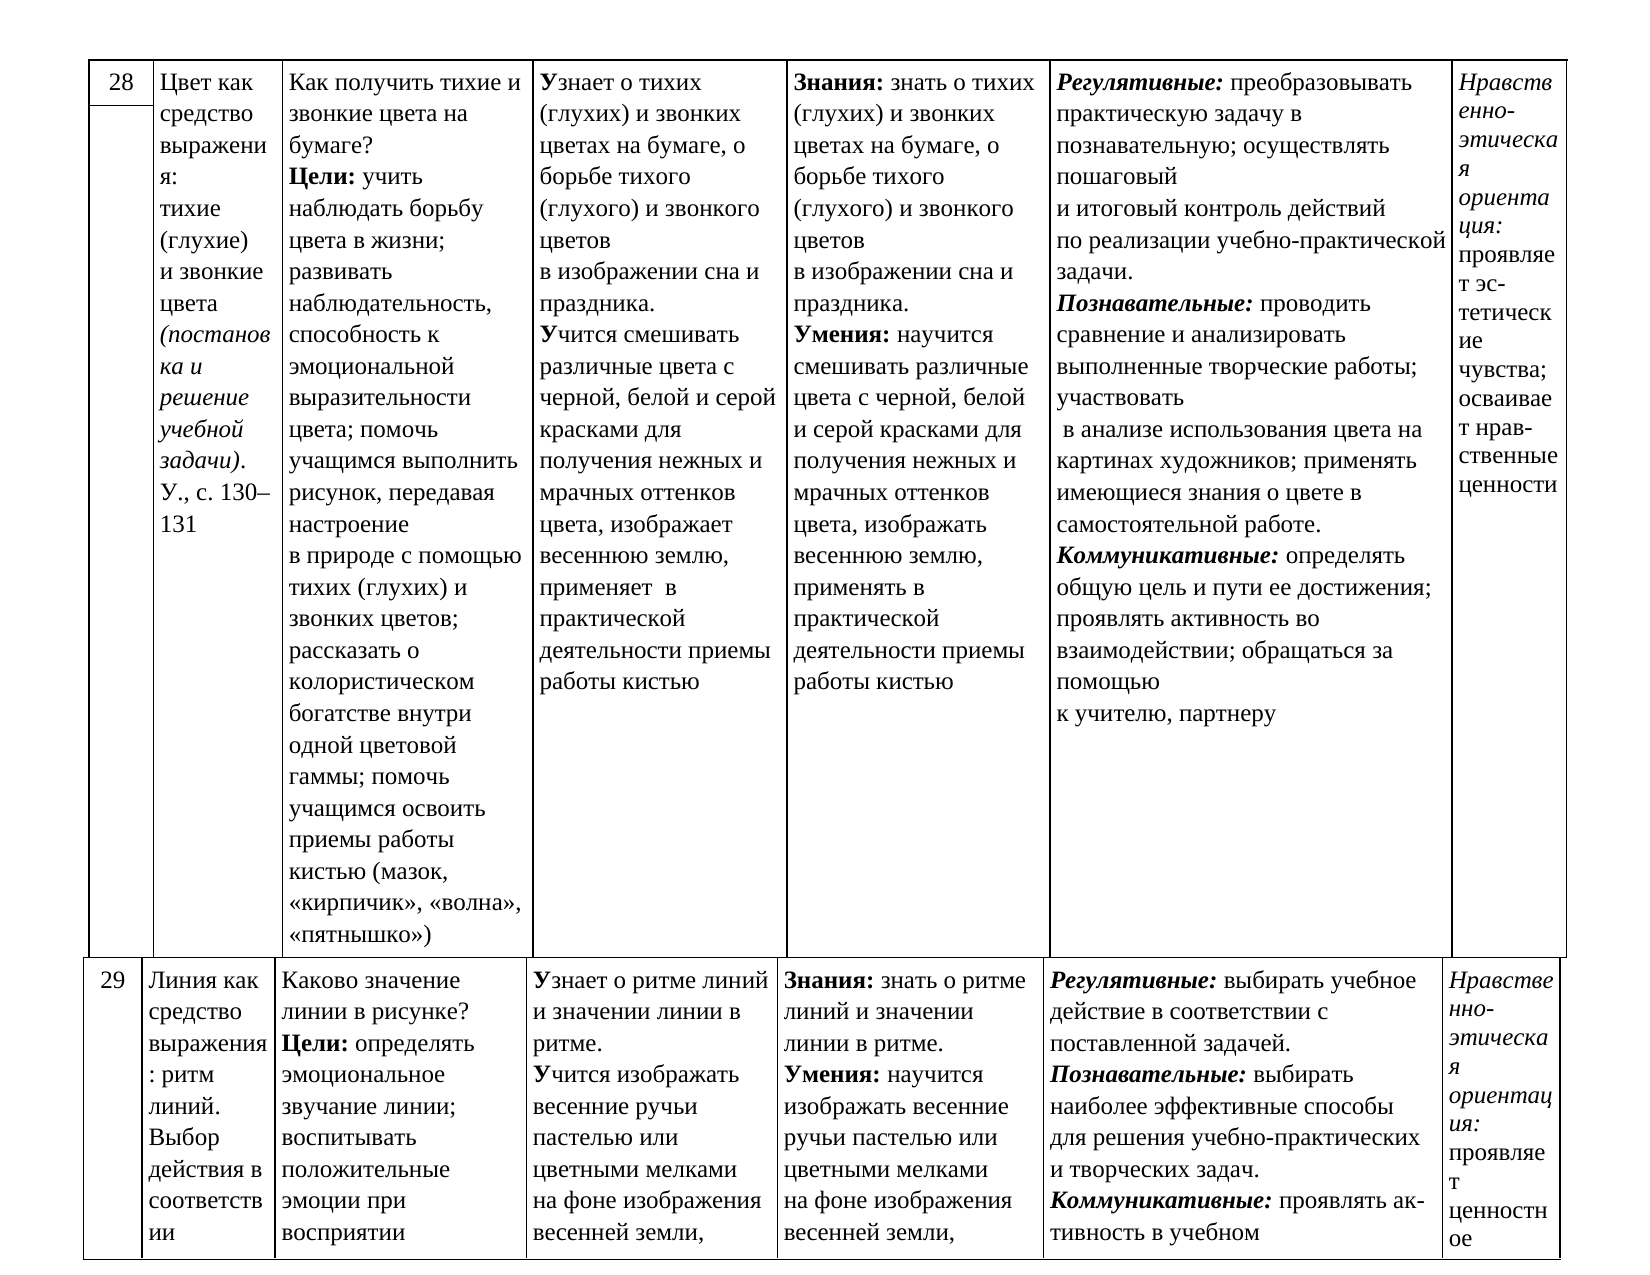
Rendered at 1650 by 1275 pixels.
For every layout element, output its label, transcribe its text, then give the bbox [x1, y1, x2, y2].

table_header Нравственно-этическая ориентация: проявляет эс-тетические чувства; осваивает нрав-ственные ценности [1453, 61, 1566, 957]
table_header Как получить тихие и звонкие цвета на бумаге? Цели: учить наблюдать борьбу цвета в жизни; развивать наблюдательность, способность к эмоциональной выразительности цвета; помочь учащимся выполнить рисунок, передавая настроение в природе с помощью тихих (глухих) и звонких цветов; рассказать о колористическом богатстве внутри одной цветовой гаммы; помочь учащимся освоить приемы работы кистью (мазок, «кирпичик», «волна», «пятнышко») [283, 61, 532, 957]
table_header Знания: знать о тихих (глухих) и звонких цветах на бумаге, о борьбе тихого (глухого) и звонкого цветов в изображении сна и праздника. Умения: научится смешивать различные цвета с черной, белой и серой красками для получения нежных и мрачных оттенков цвета, изображать весеннюю землю, применять в практической деятельности приемы работы кистью [788, 61, 1049, 957]
table_header Регулятивные: преобразовывать практическую задачу в познавательную; осуществлять пошаговый и итоговый контроль действий по реализации учебно-практической задачи. Познавательные: проводить сравнение и анализировать выполненные творческие работы; участвовать в анализе использования цвета на картинах художников; применять имеющиеся знания о цвете в самостоятельной работе. Коммуникативные: определять общую цель и пути ее достижения; проявлять активность во взаимодействии; обращаться за помощью к учителю, партнеру [1051, 61, 1451, 957]
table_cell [143, 958, 274, 1258]
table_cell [778, 958, 1043, 1258]
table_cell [1443, 958, 1559, 1258]
table_cell [90, 106, 153, 957]
table_header 28 [90, 61, 153, 105]
table_cell 29 [84, 958, 141, 1258]
table_header Узнает о тихих (глухих) и звонких цветах на бумаге, о борьбе тихого (глухого) и звонкого цветов в изображении сна и праздника. Учится смешивать различные цвета с черной, белой и серой красками для получения нежных и мрачных оттенков цвета, изображает весеннюю землю, применяет в практической деятельности приемы работы кистью [534, 61, 786, 957]
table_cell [1044, 958, 1442, 1258]
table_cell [276, 958, 526, 1258]
table_header Цвет как средство выражения: тихие (глухие) и звонкие цвета (постановка и решение учебной задачи). У., с. 130–131 [154, 61, 282, 957]
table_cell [527, 958, 777, 1258]
